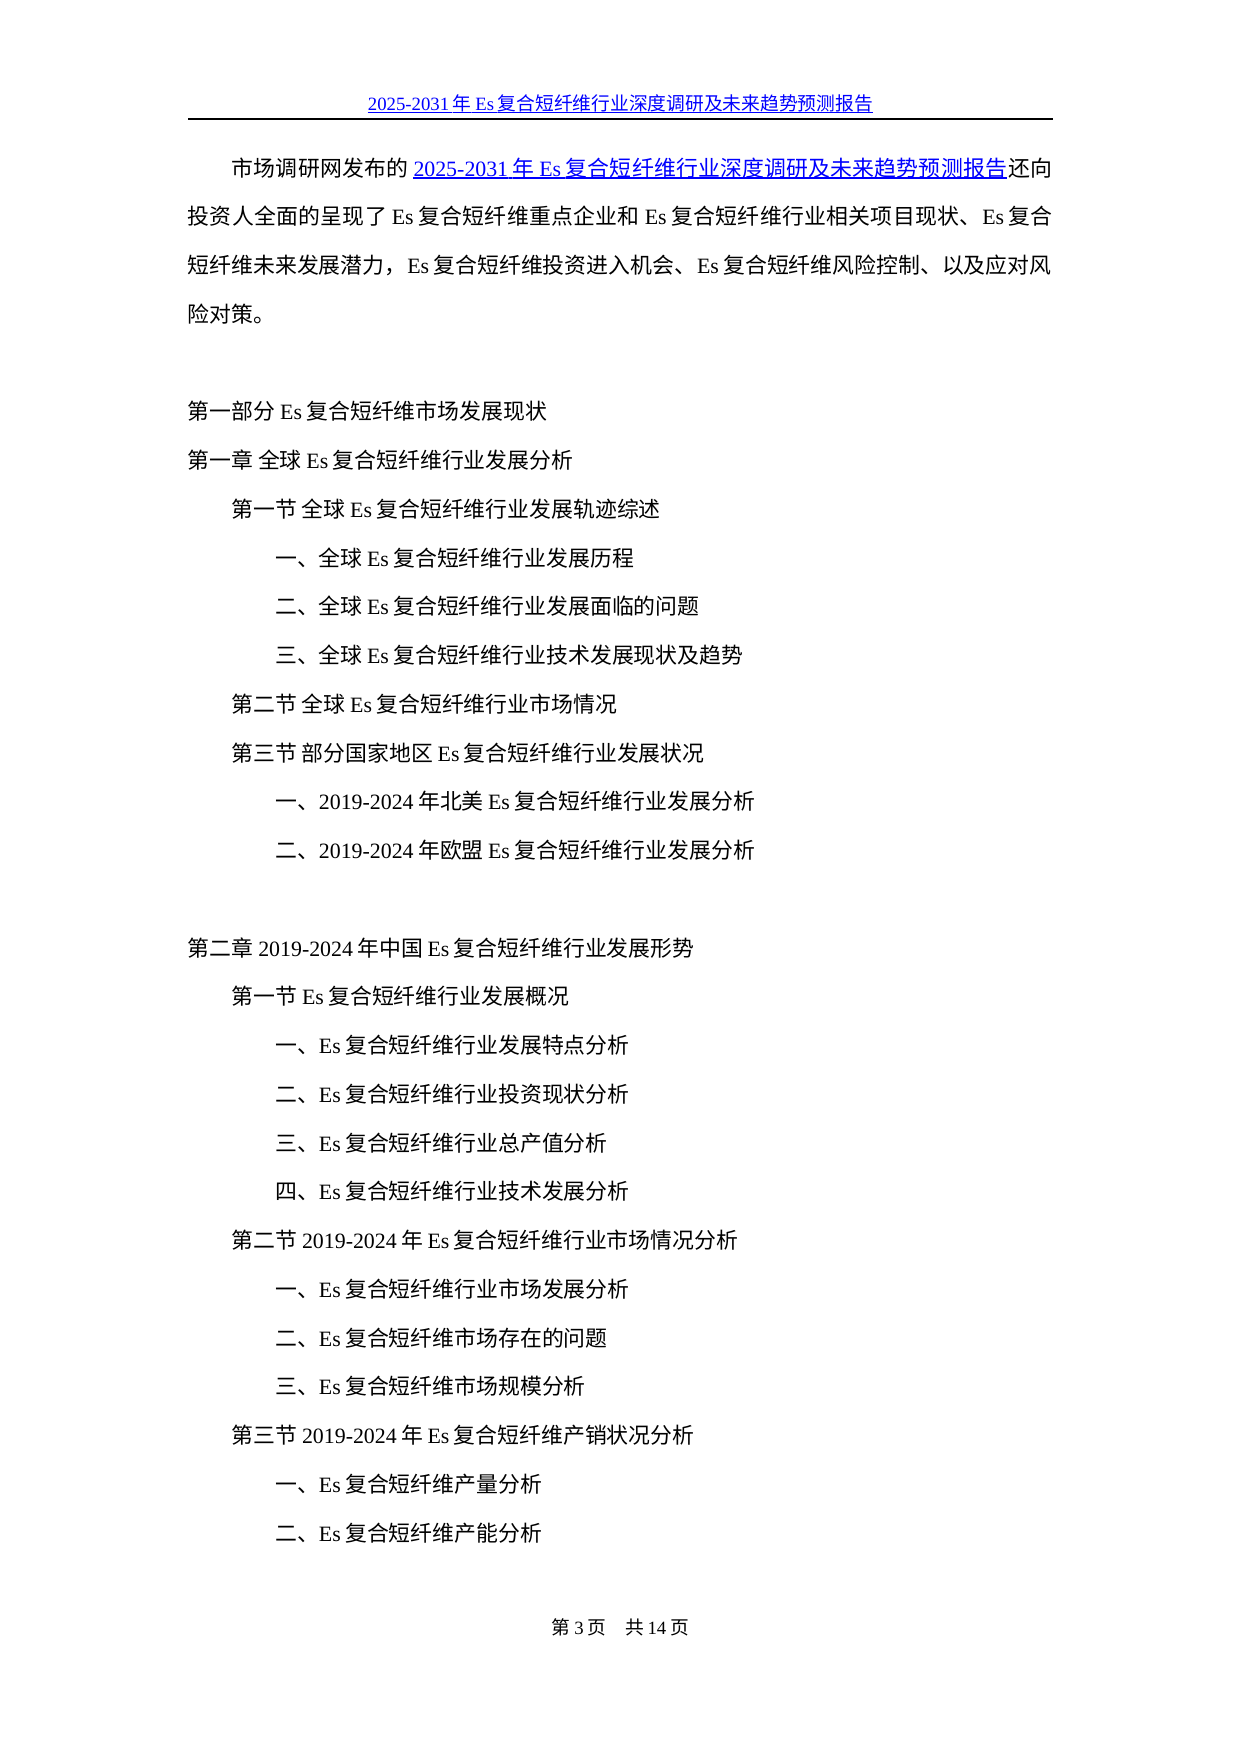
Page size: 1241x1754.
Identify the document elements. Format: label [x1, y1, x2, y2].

text [187, 150, 1053, 1548]
